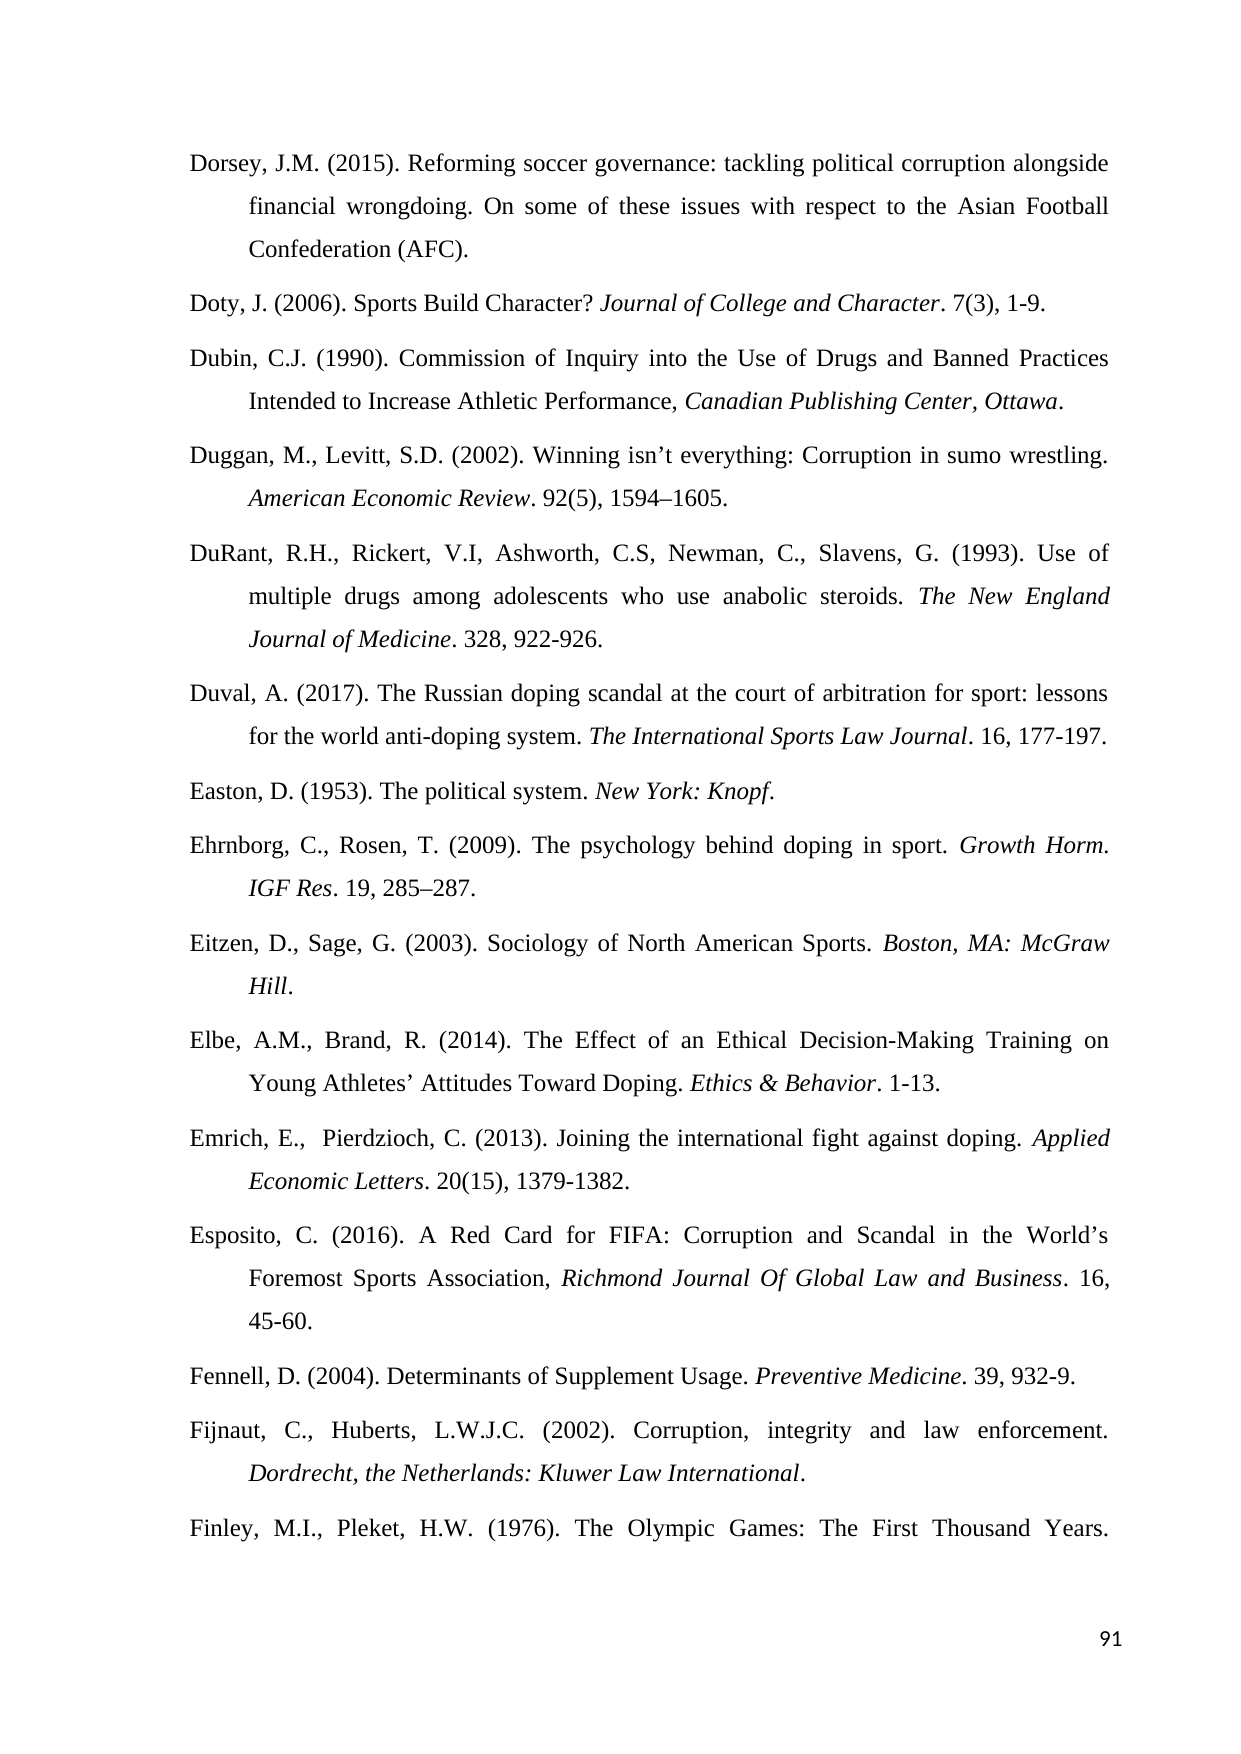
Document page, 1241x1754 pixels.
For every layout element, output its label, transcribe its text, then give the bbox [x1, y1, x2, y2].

table_cell Fennell, D. (2004). Determinants of Supplement Usage. Preventive Medicine. 39, 932-9. [182, 1361, 1117, 1415]
table_cell Duval, A. (2017). The Russian doping scandal at the court of arbitration for sport: lessons for the world anti-doping system. The International Sports Law Journal. 16, 177-197. [182, 678, 1117, 776]
table_cell Fijnaut, C., Huberts, L.W.J.C. (2002). Corruption, integrity and law enforcement. Dordrecht, the Netherlands: Kluwer Law International. [182, 1415, 1117, 1513]
table_cell Dorsey, J.M. (2015). Reforming soccer governance: tackling political corruption alongside financial wrongdoing. On some of these issues with respect to the Asian Football Confederation (AFC). [182, 148, 1117, 288]
table_cell Easton, D. (1953). The political system. New York: Knopf. [182, 776, 1117, 830]
table_cell Dubin, C.J. (1990). Commission of Inquiry into the Use of Drugs and Banned Practices Intended to Increase Athletic Performance, Canadian Publishing Center, Ottawa. [182, 343, 1117, 440]
table_cell DuRant, R.H., Rickert, V.I, Ashworth, C.S, Newman, C., Slavens, G. (1993). Use of multiple drugs among adolescents who use anabolic steroids. The New England Journal of Medicine. 328, 922-926. [182, 538, 1117, 678]
table_cell Emrich, E., Pierdzioch, C. (2013). Joining the international fight against doping. Applied Economic Letters. 20(15), 1379-1382. [182, 1123, 1117, 1220]
table_cell Ehrnborg, C., Rosen, T. (2009). The psychology behind doping in sport. Growth Horm. IGF Res. 19, 285–287. [182, 830, 1117, 928]
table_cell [182, 1513, 1117, 1541]
table_cell Eitzen, D., Sage, G. (2003). Sociology of North American Sports. Boston, MA: McGraw Hill. [182, 928, 1117, 1025]
table_cell Duggan, M., Levitt, S.D. (2002). Winning isn’t everything: Corruption in sumo wrestling. American Economic Review. 92(5), 1594–1605. [182, 440, 1117, 538]
table_cell Elbe, A.M., Brand, R. (2014). The Effect of an Ethical Decision-Making Training on Young Athletes’ Attitudes Toward Doping. Ethics & Behavior. 1-13. [182, 1025, 1117, 1123]
table_cell Esposito, C. (2016). A Red Card for FIFA: Corruption and Scandal in the World’s Foremost Sports Association, Richmond Journal Of Global Law and Business. 16, 45-60. [182, 1220, 1117, 1361]
table_cell Doty, J. (2006). Sports Build Character? Journal of College and Character. 7(3), 1-9. [182, 288, 1117, 343]
